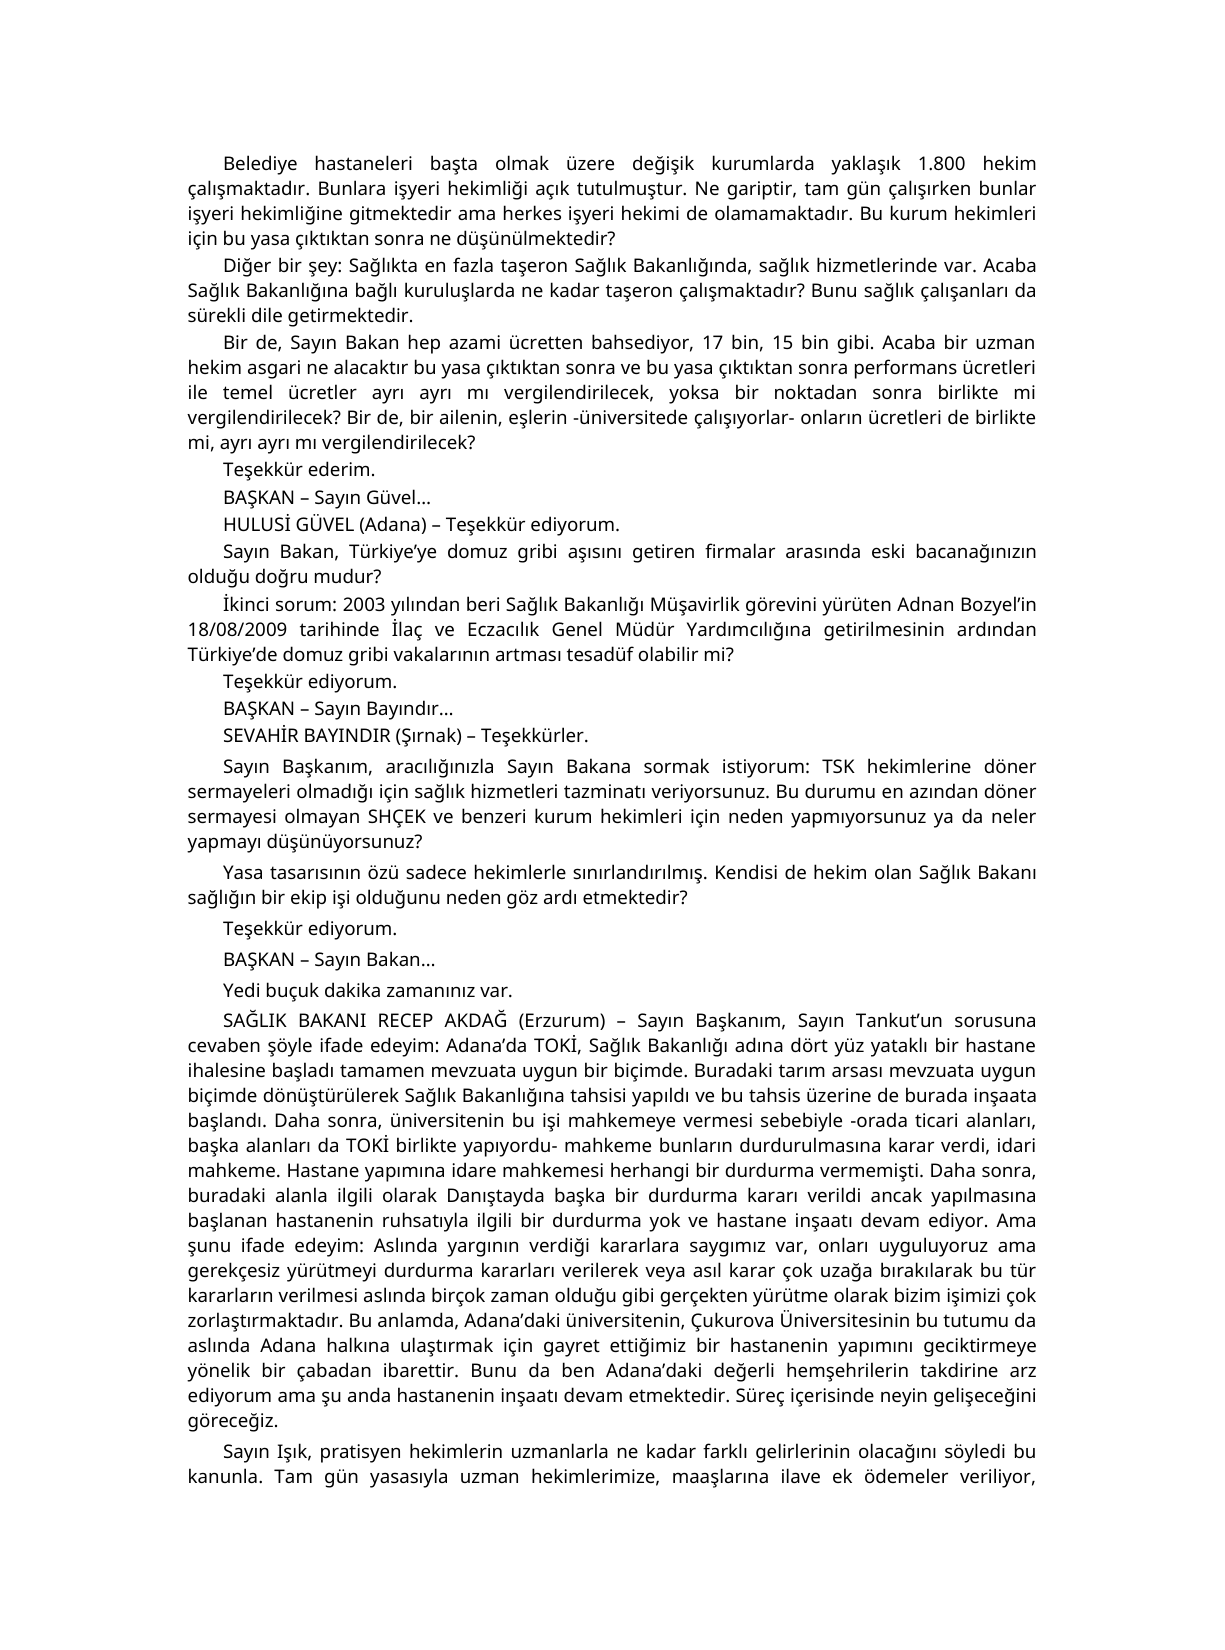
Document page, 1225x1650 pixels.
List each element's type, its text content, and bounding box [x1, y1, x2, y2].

text Belediye hastaneleri başta olmak üzere değişik kurumlarda yaklaşık 1.800 hekim çalışmaktadır. Bunlara işyeri hekimliği açık tutulmuştur. Ne gariptir, tam gün çalışırken bunlar işyeri hekimliğine gitmektedir ama herkes işyeri hekimi de olamamaktadır. Bu kurum hekimleri için bu yasa çıktıktan sonra ne düşünülmektedir? [187, 150, 1037, 250]
text Yasa tasarısının özü sadece hekimlerle sınırlandırılmış. Kendisi de hekim olan Sağlık Bakanı sağlığın bir ekip işi olduğunu neden göz ardı etmektedir? [187, 859, 1037, 909]
text BAŞKAN – Sayın Bakan… [187, 946, 1037, 971]
text SEVAHİR BAYINDIR (Şırnak) – Teşekkürler. [187, 723, 1037, 748]
text Yedi buçuk dakika zamanınız var. [187, 977, 1037, 1002]
text Teşekkür ederim. [187, 457, 1037, 482]
text Sayın Başkanım, aracılığınızla Sayın Bakana sormak istiyorum: TSK hekimlerine döner sermayeleri olmadığı için sağlık hizmetleri tazminatı veriyorsunuz. Bu durumu en azından döner sermayesi olmayan SHÇEK ve benzeri kurum hekimleri için neden yapmıyorsunuz ya da neler yapmayı düşünüyorsunuz? [187, 754, 1037, 854]
text HULUSİ GÜVEL (Adana) – Teşekkür ediyorum. [187, 511, 1037, 536]
text BAŞKAN – Sayın Bayındır… [187, 696, 1037, 721]
text Teşekkür ediyorum. [187, 915, 1037, 940]
text SAĞLIK BAKANI RECEP AKDAĞ (Erzurum) – Sayın Başkanım, Sayın Tankut’un sorusuna cevaben şöyle ifade edeyim: Adana’da TOKİ, Sağlık Bakanlığı adına dört yüz yataklı bir hastane ihalesine başladı tamamen mevzuata uygun bir biçimde. Buradaki tarım arsası mevzuata uygun biçimde dönüştürülerek Sağlık Bakanlığına tahsisi yapıldı ve bu tahsis üzerine de burada inşaata başlandı. Daha sonra, üniversitenin bu işi mahkemeye vermesi sebebiyle -orada ticari alanları, başka alanları da TOKİ birlikte yapıyordu- mahkeme bunların durdurulmasına karar verdi, idari mahkeme. Hastane yapımına idare mahkemesi herhangi bir durdurma vermemişti. Daha sonra, buradaki alanla ilgili olarak Danıştayda başka bir durdurma kararı verildi ancak yapılmasına başlanan hastanenin ruhsatıyla ilgili bir durdurma yok ve hastane inşaatı devam ediyor. Ama şunu ifade edeyim: Aslında yargının verdiği kararlara saygımız var, onları uyguluyoruz ama gerekçesiz yürütmeyi durdurma kararları verilerek veya asıl karar çok uzağa bırakılarak bu tür kararların verilmesi aslında birçok zaman olduğu gibi gerçekten yürütme olarak bizim işimizi çok zorlaştırmaktadır. Bu anlamda, Adana’daki üniversitenin, Çukurova Üniversitesinin bu tutumu da aslında Adana halkına ulaştırmak için gayret ettiğimiz bir hastanenin yapımını geciktirmeye yönelik bir çabadan ibarettir. Bunu da ben Adana’daki değerli hemşehrilerin takdirine arz ediyorum ama şu anda hastanenin inşaatı devam etmektedir. Süreç içerisinde neyin gelişeceğini göreceğiz. [187, 1008, 1037, 1433]
text Diğer bir şey: Sağlıkta en fazla taşeron Sağlık Bakanlığında, sağlık hizmetlerinde var. Acaba Sağlık Bakanlığına bağlı kuruluşlarda ne kadar taşeron çalışmaktadır? Bunu sağlık çalışanları da sürekli dile getirmektedir. [187, 252, 1037, 327]
text Sayın Bakan, Türkiye’ye domuz gribi aşısını getiren firmalar arasında eski bacanağınızın olduğu doğru mudur? [187, 539, 1037, 589]
text Teşekkür ediyorum. [187, 668, 1037, 693]
text BAŞKAN – Sayın Güvel… [187, 484, 1037, 509]
text Bir de, Sayın Bakan hep azami ücretten bahsediyor, 17 bin, 15 bin gibi. Acaba bir uzman hekim asgari ne alacaktır bu yasa çıktıktan sonra ve bu yasa çıktıktan sonra performans ücretleri ile temel ücretler ayrı ayrı mı vergilendirilecek, yoksa bir noktadan sonra birlikte mi vergilendirilecek? Bir de, bir ailenin, eşlerin -üniversitede çalışıyorlar- onların ücretleri de birlikte mi, ayrı ayrı mı vergilendirilecek? [187, 329, 1037, 454]
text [187, 1439, 1037, 1489]
text İkinci sorum: 2003 yılından beri Sağlık Bakanlığı Müşavirlik görevini yürüten Adnan Bozyel’in 18/08/2009 tarihinde İlaç ve Eczacılık Genel Müdür Yardımcılığına getirilmesinin ardından Türkiye’de domuz gribi vakalarının artması tesadüf olabilir mi? [187, 591, 1037, 666]
